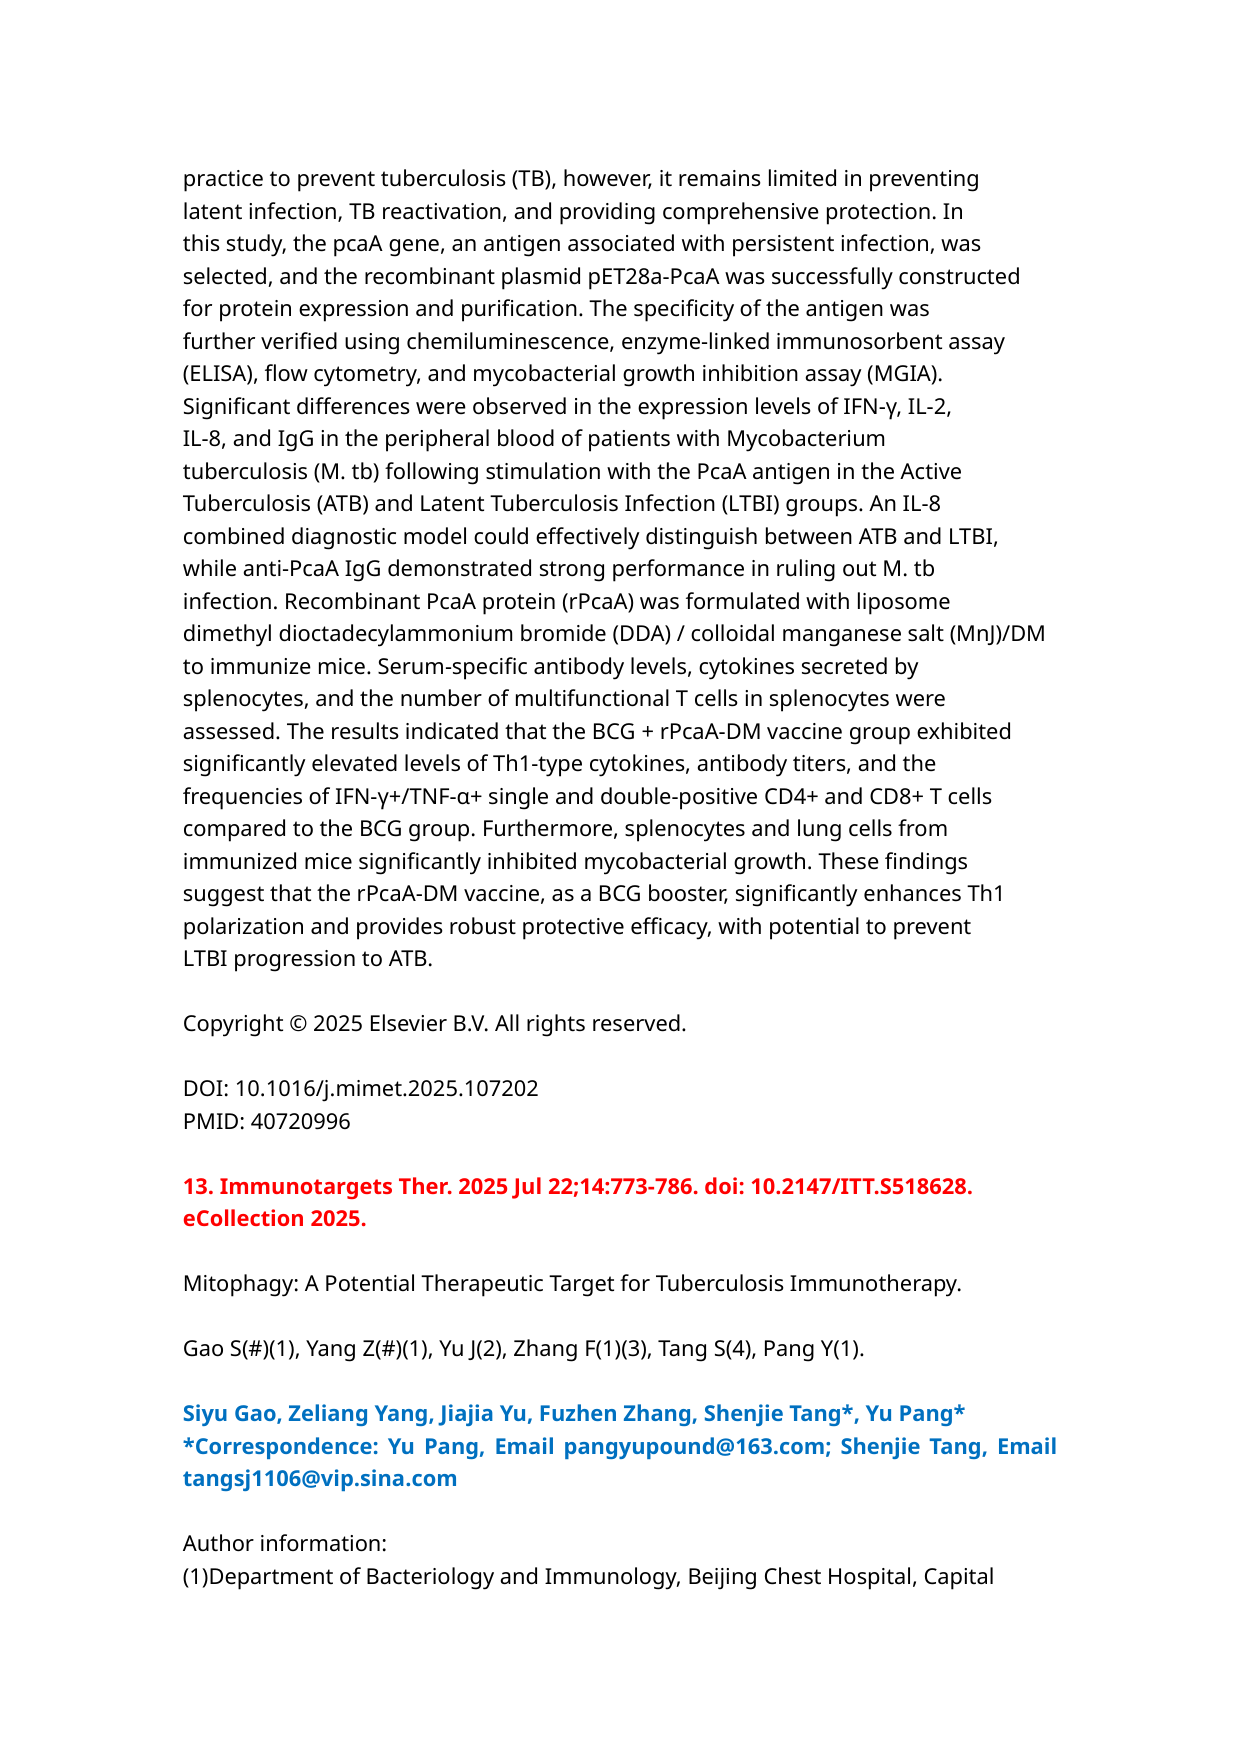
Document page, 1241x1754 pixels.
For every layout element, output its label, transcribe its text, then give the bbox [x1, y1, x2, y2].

text infection. Recombinant PcaA protein (rPcaA) was formulated with liposome [183, 584, 1058, 617]
text for protein expression and purification. The specificity of the antigen was [183, 292, 1058, 324]
text LTBI progression to ATB. [183, 942, 1058, 974]
text assessed. The results indicated that the BCG + rPcaA-DM vaccine group exhibited [183, 714, 1058, 747]
text Siyu Gao, Zeliang Yang, Jiajia Yu, Fuzhen Zhang, Shenjie Tang*, Yu Pang* [183, 1397, 1058, 1429]
text latent infection, TB reactivation, and providing comprehensive protection. In [183, 194, 1058, 227]
text frequencies of IFN-γ+/TNF-α+ single and double-positive CD4+ and CD8+ T cells [183, 779, 1058, 812]
text 13. Immunotargets Ther. 2025 Jul 22;14:773-786. doi: 10.2147/ITT.S518628. [183, 1169, 1058, 1202]
text practice to prevent tuberculosis (TB), however, it remains limited in preventing [183, 162, 1058, 194]
text selected, and the recombinant plasmid pET28a-PcaA was successfully constructed [183, 259, 1058, 292]
text DOI: 10.1016/j.mimet.2025.107202 [183, 1072, 1058, 1104]
text suggest that the rPcaA-DM vaccine, as a BCG booster, significantly enhances Th1 [183, 877, 1058, 909]
text combined diagnostic model could effectively distinguish between ATB and LTBI, [183, 519, 1058, 552]
text splenocytes, and the number of multifunctional T cells in splenocytes were [183, 682, 1058, 714]
text Author information: [183, 1527, 1058, 1559]
text (ELISA), flow cytometry, and mycobacterial growth inhibition assay (MGIA). [183, 357, 1058, 389]
text further verified using chemiluminescence, enzyme-linked immunosorbent assay [183, 324, 1058, 357]
text compared to the BCG group. Furthermore, splenocytes and lung cells from [183, 812, 1058, 844]
text immunized mice significantly inhibited mycobacterial growth. These findings [183, 844, 1058, 877]
text *Correspondence: Yu Pang, Email pangyupound@163.com; Shenjie Tang, Email tangsj1106@vip.sina.com [183, 1429, 1058, 1494]
text while anti-PcaA IgG demonstrated strong performance in ruling out M. tb [183, 552, 1058, 584]
text this study, the pcaA gene, an antigen associated with persistent infection, was [183, 227, 1058, 259]
text eCollection 2025. [183, 1202, 1058, 1234]
text Gao S(#)(1), Yang Z(#)(1), Yu J(2), Zhang F(1)(3), Tang S(4), Pang Y(1). [183, 1332, 1058, 1364]
text Copyright © 2025 Elsevier B.V. All rights reserved. [183, 1007, 1058, 1039]
text polarization and provides robust protective efficacy, with potential to prevent [183, 909, 1058, 942]
text (1)Department of Bacteriology and Immunology, Beijing Chest Hospital, Capital [183, 1559, 1058, 1592]
text dimethyl dioctadecylammonium bromide (DDA) / colloidal manganese salt (MnJ)/DM [183, 617, 1058, 649]
text PMID: 40720996 [183, 1104, 1058, 1137]
text significantly elevated levels of Th1-type cytokines, antibody titers, and the [183, 747, 1058, 779]
text Significant differences were observed in the expression levels of IFN-γ, IL-2, [183, 389, 1058, 422]
text tuberculosis (M. tb) following stimulation with the PcaA antigen in the Active [183, 454, 1058, 487]
text to immunize mice. Serum-specific antibody levels, cytokines secreted by [183, 649, 1058, 682]
text Tuberculosis (ATB) and Latent Tuberculosis Infection (LTBI) groups. An IL-8 [183, 487, 1058, 519]
text IL-8, and IgG in the peripheral blood of patients with Mycobacterium [183, 422, 1058, 454]
text Mitophagy: A Potential Therapeutic Target for Tuberculosis Immunotherapy. [183, 1267, 1058, 1299]
